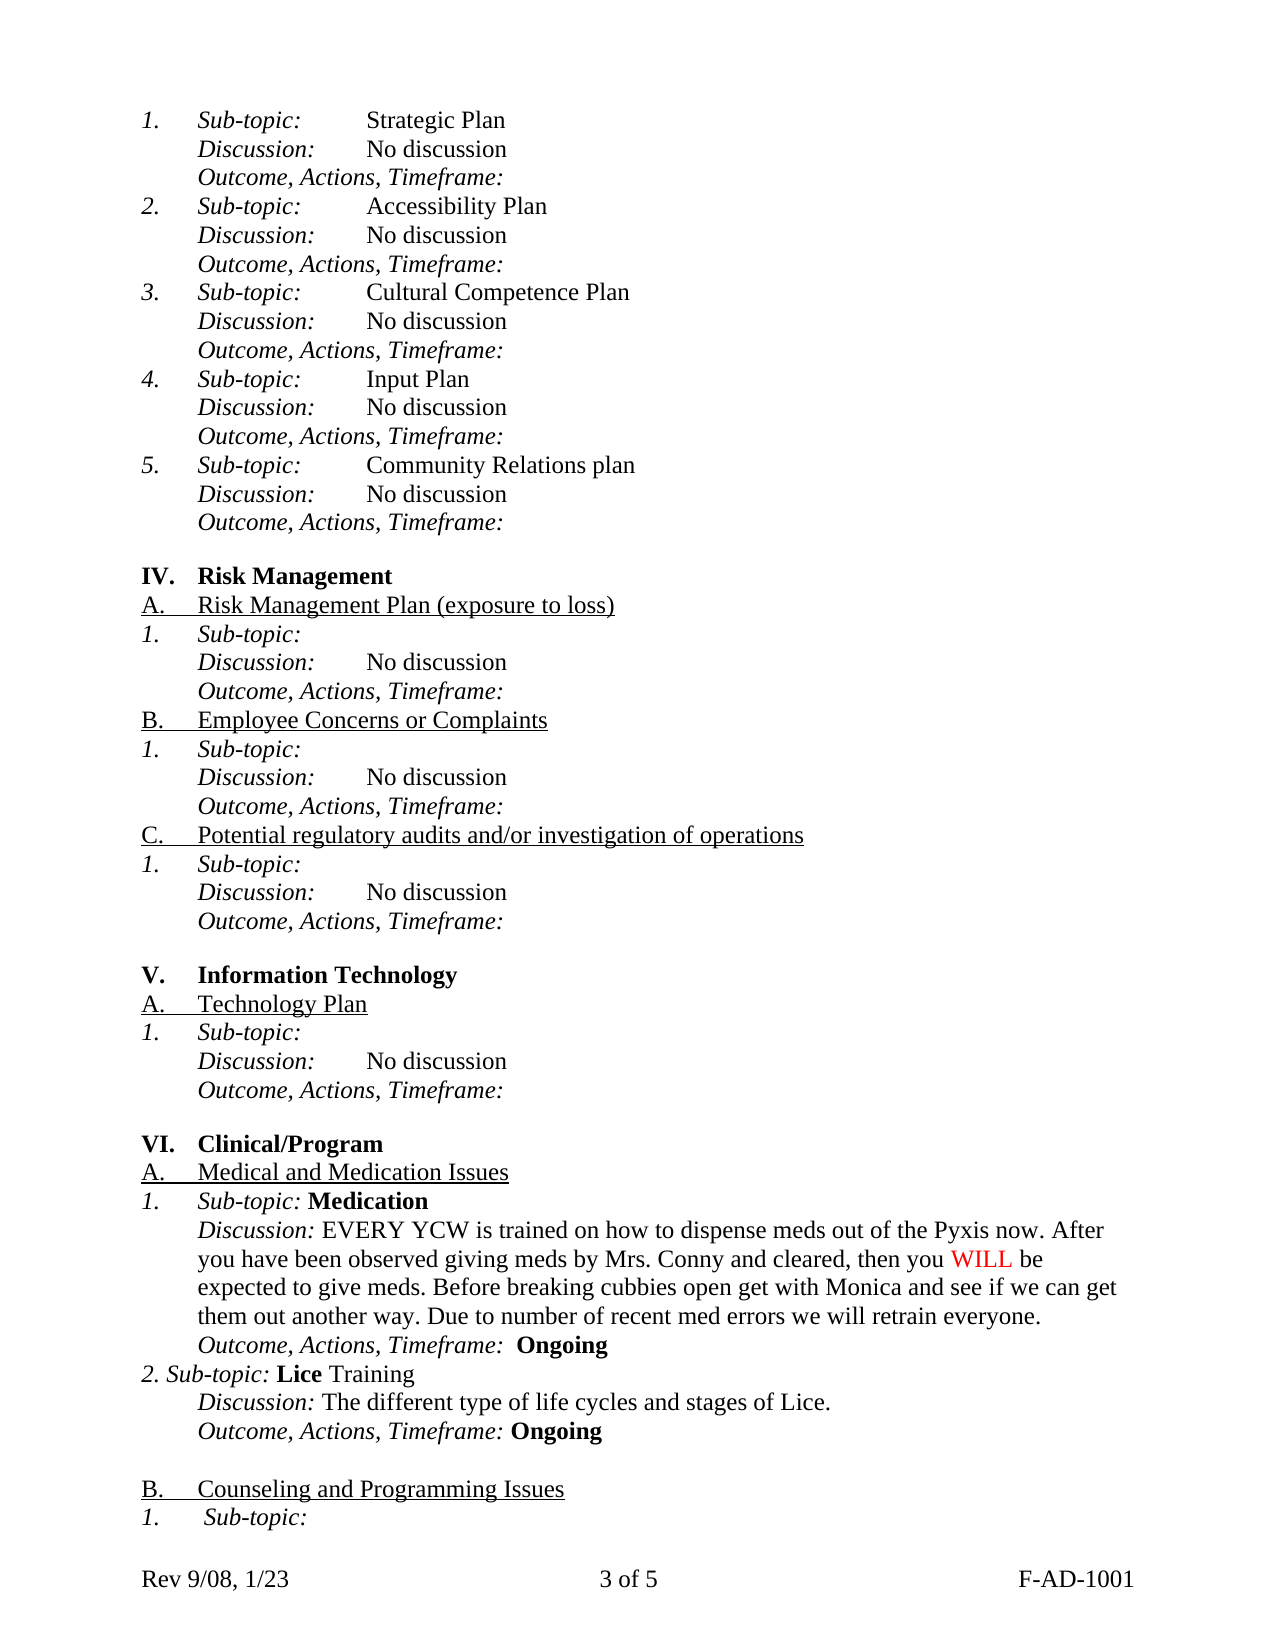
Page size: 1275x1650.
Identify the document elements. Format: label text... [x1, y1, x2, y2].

text 1. Sub-topic: Medication [141, 1186, 1134, 1215]
text 2. Sub-topic: Accessibility Plan [141, 191, 1134, 220]
subtitle Outcome, Actions, Timeframe: [141, 507, 1134, 536]
text Discussion: No discussion [141, 306, 1134, 335]
text Discussion: No discussion [141, 479, 1134, 507]
text Discussion: No discussion [141, 220, 1134, 249]
text 5. Sub-topic: Community Relations plan [141, 450, 1134, 479]
text A. Risk Management Plan (exposure to loss) [141, 590, 1134, 619]
text 1. Sub-topic: [141, 619, 1134, 647]
text B. Employee Concerns or Complaints [141, 705, 1134, 734]
subtitle VI. Clinical/Program [141, 1129, 1134, 1157]
text B. Counseling and Programming Issues [141, 1474, 1134, 1502]
text Outcome, Actions, Timeframe: [141, 791, 1134, 820]
text Outcome, Actions, Timeframe: [141, 906, 1134, 935]
subtitle V. Information Technology [141, 960, 1134, 989]
text A. Medical and Medication Issues [141, 1157, 1134, 1186]
text Discussion: No discussion [141, 1046, 1134, 1075]
text Outcome, Actions, Timeframe: [141, 249, 1134, 277]
text Discussion: No discussion [141, 647, 1134, 676]
text Outcome, Actions, Timeframe: [141, 1075, 1134, 1104]
text 4. Sub-topic: Input Plan [141, 364, 1134, 392]
text A. Technology Plan [141, 989, 1134, 1017]
text 3. Sub-topic: Cultural Competence Plan [141, 277, 1134, 306]
text C. Potential regulatory audits and/or investigation of operations [141, 820, 1134, 849]
text Discussion: No discussion [141, 392, 1134, 421]
text Discussion: No discussion [141, 134, 1134, 162]
text Discussion: No discussion [141, 877, 1134, 906]
text 2. Sub-topic: Lice Training [141, 1359, 1134, 1387]
text 1. Sub-topic: [141, 1502, 1134, 1531]
subtitle IV. Risk Management [141, 561, 1134, 590]
text 1. Sub-topic: [141, 1017, 1134, 1046]
text Discussion: EVERY YCW is trained on how to dispense meds out of the Pyxis now. After you have been observed giving meds by Mrs. Conny and cleared, then you WILL be expected to give meds. Before breaking cubbies open get with Monica and see if we can get them out another way. Due to number of recent med errors we will retrain everyone. [141, 1215, 1134, 1330]
text Outcome, Actions, Timeframe: Ongoing [141, 1330, 1134, 1359]
text Outcome, Actions, Timeframe: [141, 162, 1134, 191]
text Outcome, Actions, Timeframe: [141, 335, 1134, 364]
text 1. Sub-topic: [141, 849, 1134, 877]
text 1. Sub-topic: Strategic Plan [141, 105, 1134, 134]
text 1. Sub-topic: [141, 734, 1134, 762]
text Discussion: No discussion [141, 762, 1134, 791]
text Discussion: The different type of life cycles and stages of Lice. [141, 1387, 1134, 1416]
text Outcome, Actions, Timeframe: Ongoing [141, 1416, 1134, 1445]
text Outcome, Actions, Timeframe: [141, 676, 1134, 705]
text Outcome, Actions, Timeframe: [141, 421, 1134, 450]
